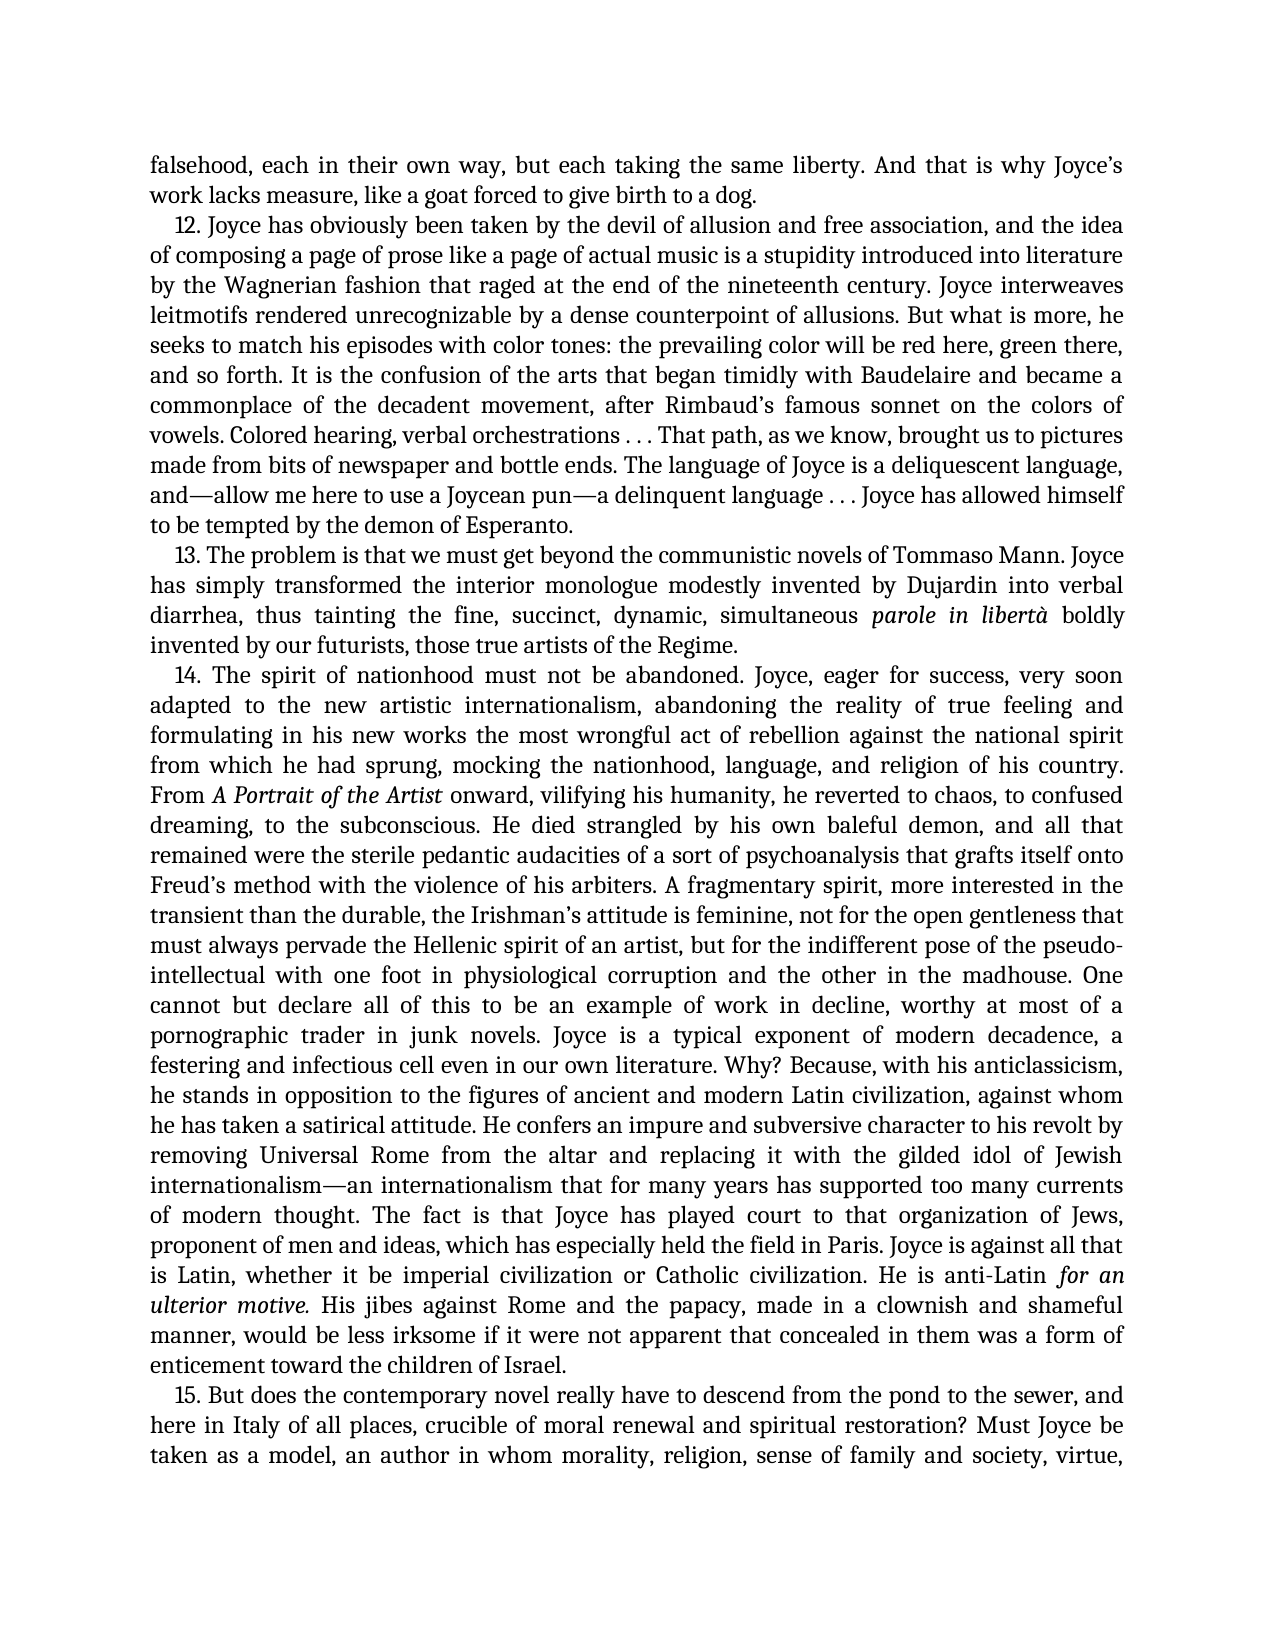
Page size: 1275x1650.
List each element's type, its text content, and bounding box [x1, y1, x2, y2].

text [150, 150, 1125, 210]
text 14. The spirit of nationhood must not be abandoned. Joyce, eager for success, very soon adapted to the new artistic internationalism, abandoning the reality of true feeling and formulating in his new works the most wrongful act of rebellion against the national spirit from which he had sprung, mocking the nationhood, language, and religion of his country. From A Portrait of the Artist onward, vilifying his humanity, he reverted to chaos, to confused dreaming, to the subconscious. He died strangled by his own baleful demon, and all that remained were the sterile pedantic audacities of a sort of psychoanalysis that grafts itself onto Freud’s method with the violence of his arbiters. A fragmentary spirit, more interested in the transient than the durable, the Irishman’s attitude is feminine, not for the open gentleness that must always pervade the Hellenic spirit of an artist, but for the indifferent pose of the pseudo-intellectual with one foot in physiological corruption and the other in the madhouse. One cannot but declare all of this to be an example of work in decline, worthy at most of a pornographic trader in junk novels. Joyce is a typical exponent of modern decadence, a festering and infectious cell even in our own literature. Why? Because, with his anticlassicism, he stands in opposition to the figures of ancient and modern Latin civilization, against whom he has taken a satirical attitude. He confers an impure and subversive character to his revolt by removing Universal Rome from the altar and replacing it with the gilded idol of Jewish internationalism—an internationalism that for many years has supported too many currents of modern thought. The fact is that Joyce has played court to that organization of Jews, proponent of men and ideas, which has especially held the field in Paris. Joyce is against all that is Latin, whether it be imperial civilization or Catholic civilization. He is anti-Latin for an ulterior motive. His jibes against Rome and the papacy, made in a clownish and shameful manner, would be less irksome if it were not apparent that concealed in them was a form of enticement toward the children of Israel. [150, 660, 1125, 1380]
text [150, 1380, 1125, 1470]
text 13. The problem is that we must get beyond the communistic novels of Tommaso Mann. Joyce has simply transformed the interior monologue modestly invented by Dujardin into verbal diarrhea, thus tainting the fine, succinct, dynamic, simultaneous parole in libertà boldly invented by our futurists, those true artists of the Regime. [150, 540, 1125, 660]
text 12. Joyce has obviously been taken by the devil of allusion and free association, and the idea of composing a page of prose like a page of actual music is a stupidity introduced into literature by the Wagnerian fashion that raged at the end of the nineteenth century. Joyce interweaves leitmotifs rendered unrecognizable by a dense counterpoint of allusions. But what is more, he seeks to match his episodes with color tones: the prevailing color will be red here, green there, and so forth. It is the confusion of the arts that began timidly with Baudelaire and became a commonplace of the decadent movement, after Rimbaud’s famous sonnet on the colors of vowels. Colored hearing, verbal orchestrations . . . That path, as we know, brought us to pictures made from bits of newspaper and bottle ends. The language of Joyce is a deliquescent language, and—allow me here to use a Joycean pun—a delinquent language . . . Joyce has allowed himself to be tempted by the demon of Esperanto. [150, 210, 1125, 540]
